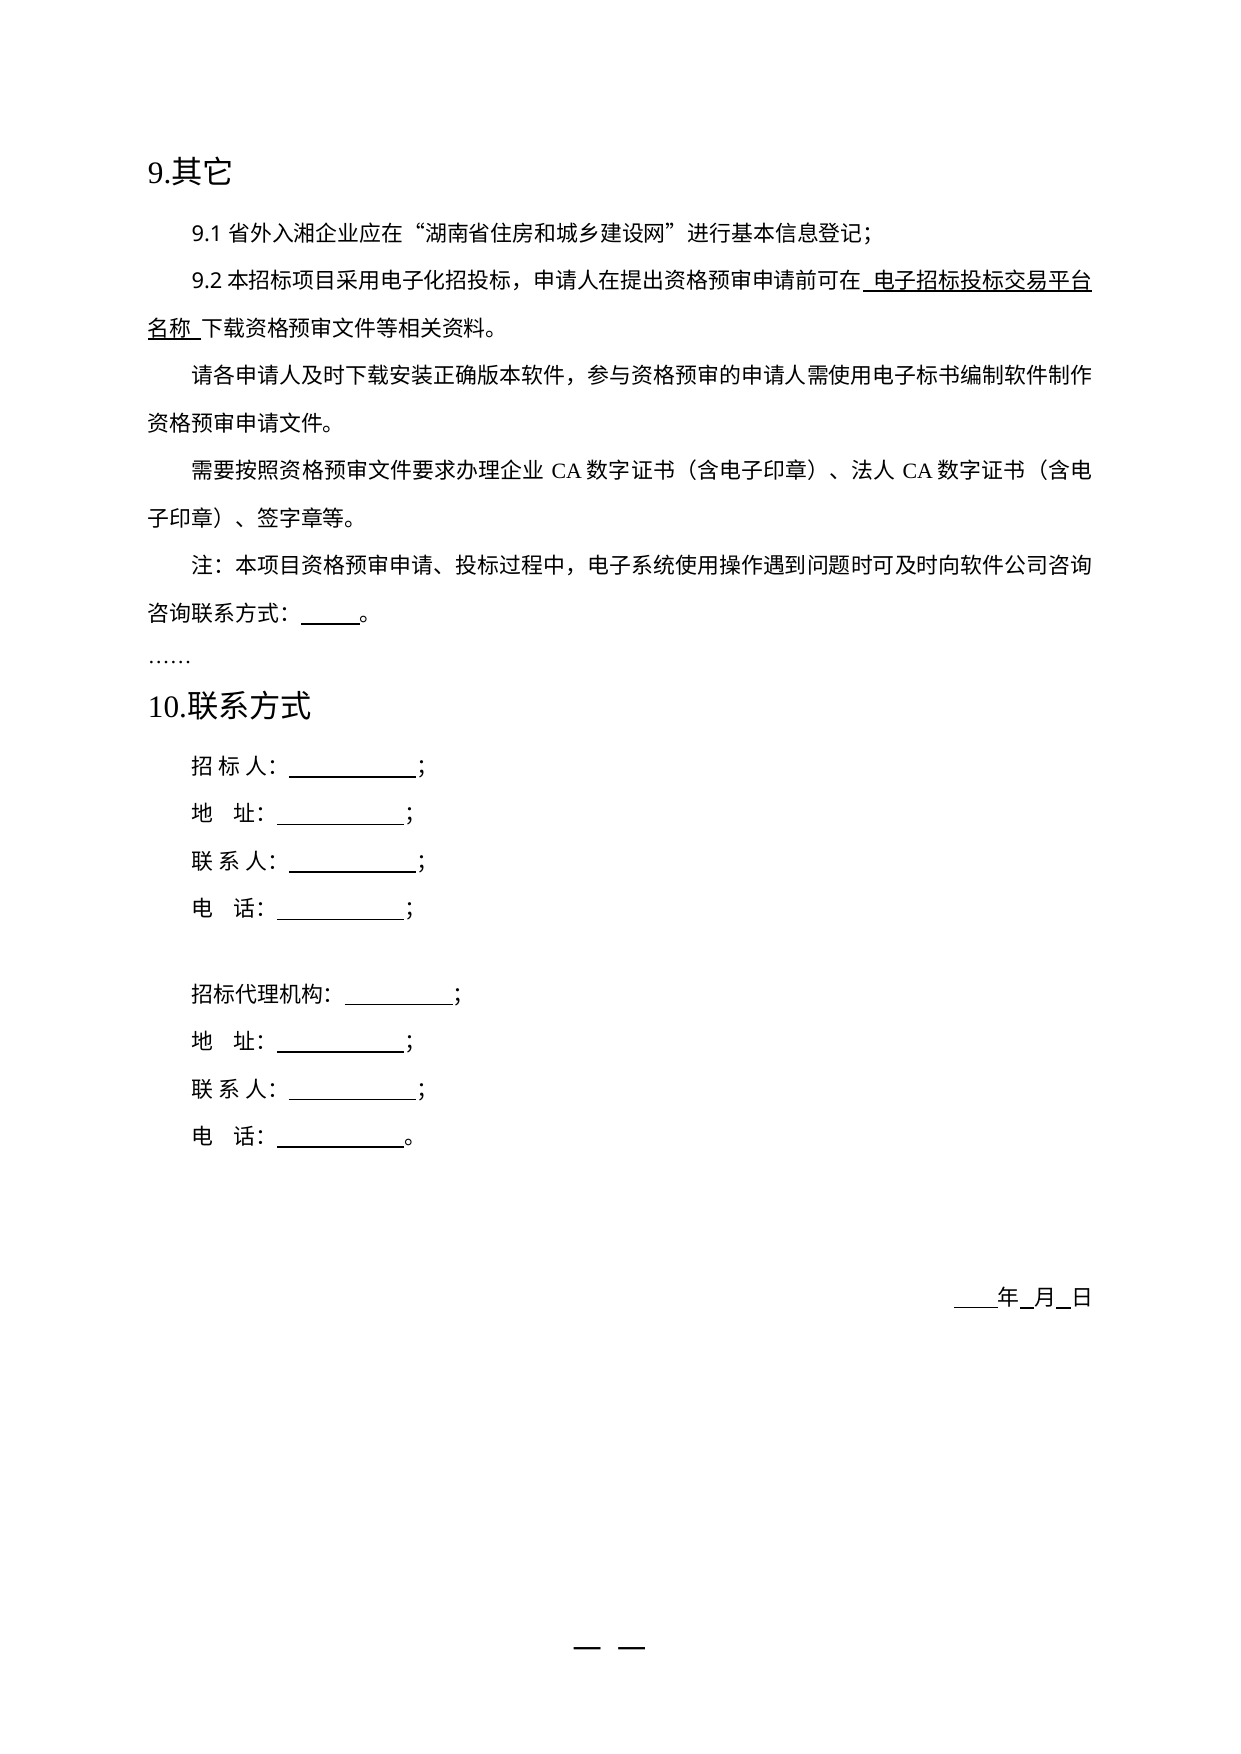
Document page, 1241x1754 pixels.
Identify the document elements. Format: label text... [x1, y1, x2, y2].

text 联 系 人： ； [148, 1072, 1092, 1103]
text 9.1 省外入湘企业应在“湖南省住房和城乡建设网”进行基本信息登记； [148, 216, 1092, 247]
text 电 话： 。 [148, 1119, 1092, 1151]
text 9.2本招标项目采用电子化招投标，申请人在提出资格预审申请前可在 电子招标投标交易平台名称 下载资格预审文件等相关资料。 [148, 263, 1092, 342]
text 招标代理机构： ； [148, 977, 1092, 1008]
text 招 标 人： ； [148, 749, 1092, 781]
subtitle 9.其它 [148, 148, 1092, 193]
text 地 址： ； [148, 796, 1092, 828]
text 联 系 人： ； [148, 844, 1092, 876]
text …… [148, 643, 1092, 668]
text 需要按照资格预审文件要求办理企业 CA 数字证书（含电子印章）、法人 CA 数字证书（含电子印章）、签字章等。 [148, 453, 1092, 532]
subtitle 10.联系方式 [148, 681, 1092, 726]
text 年 月 日 [148, 1280, 1092, 1312]
text 注：本项目资格预审申请、投标过程中，电子系统使用操作遇到问题时可及时向软件公司咨询，咨询联系方式： 。 [148, 548, 1092, 627]
text 请各申请人及时下载安装正确版本软件，参与资格预审的申请人需使用电子标书编制软件制作资格预审申请文件。 [148, 358, 1092, 437]
text 地 址： ； [148, 1024, 1092, 1056]
text 电 话： ； [148, 891, 1092, 923]
